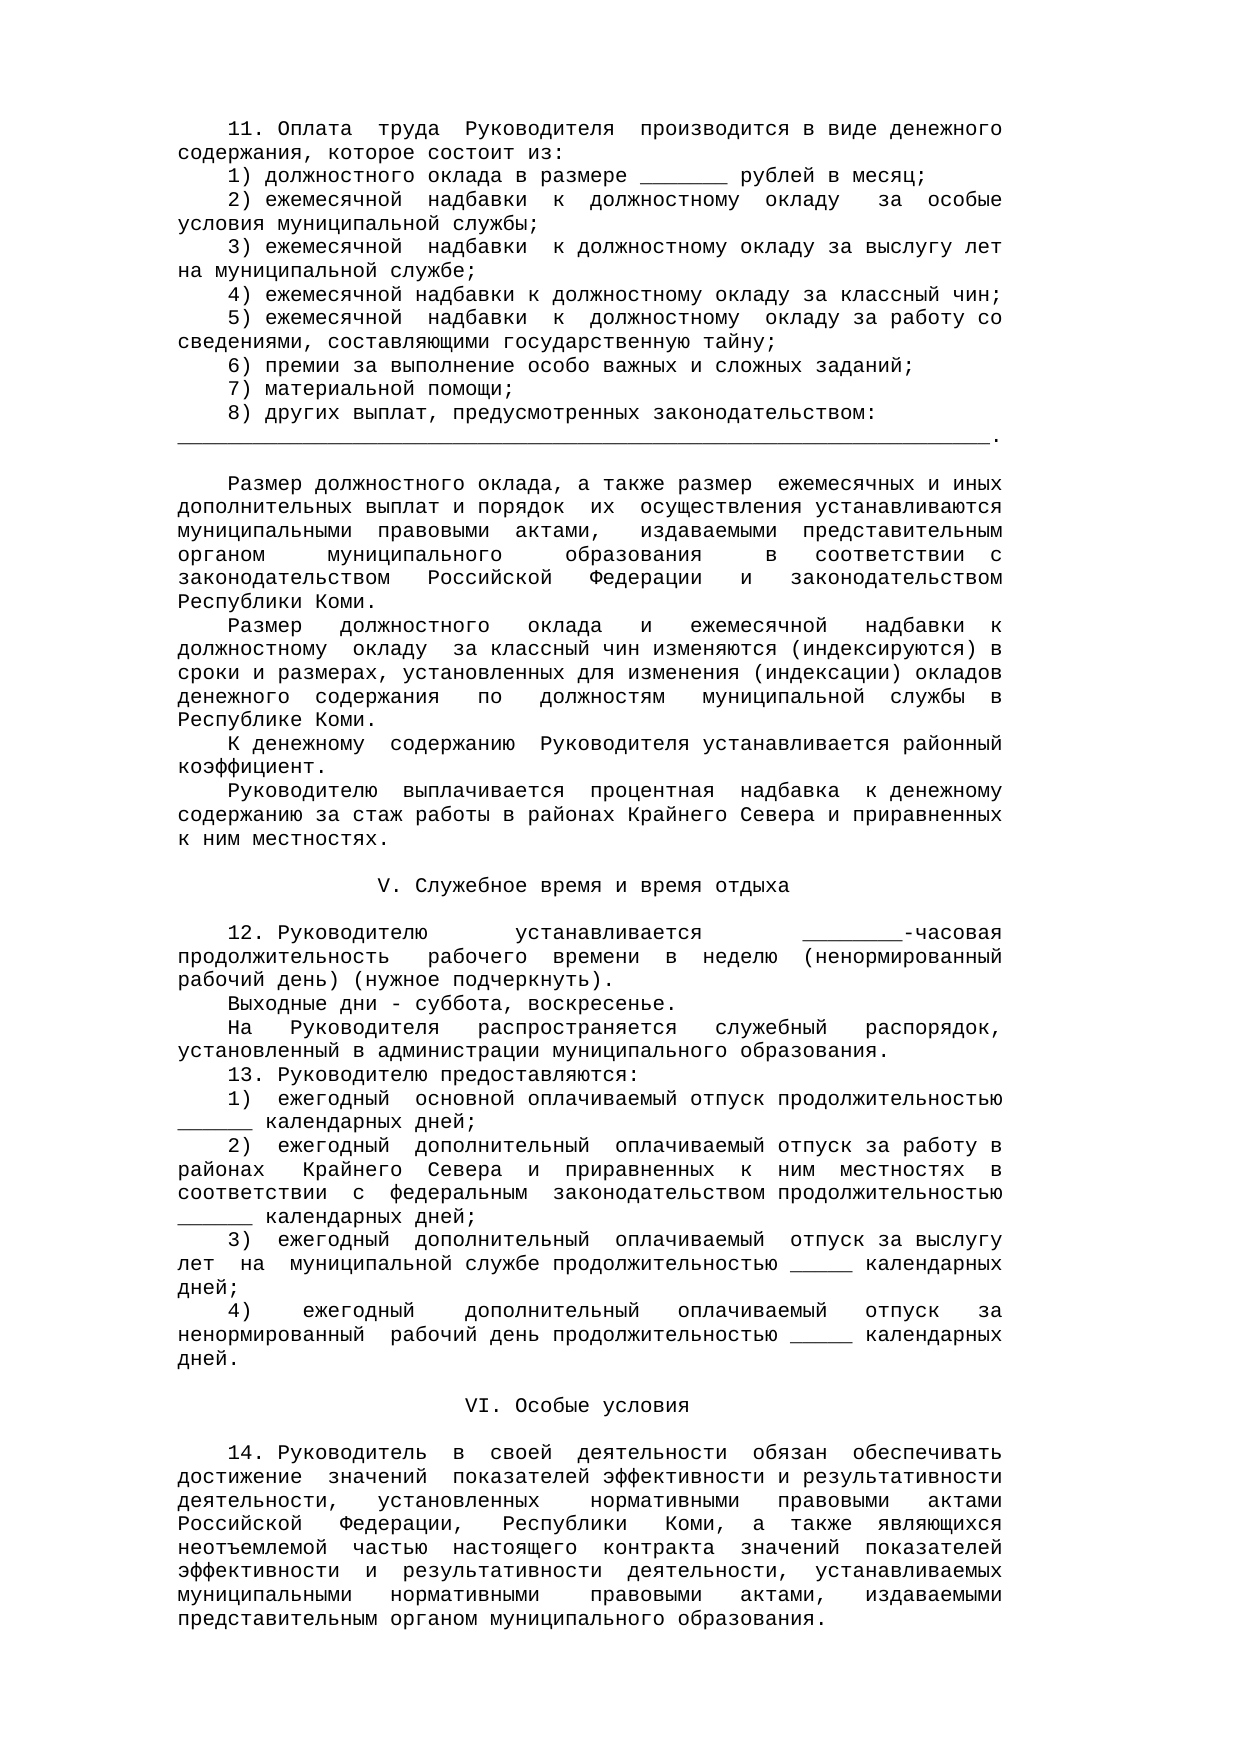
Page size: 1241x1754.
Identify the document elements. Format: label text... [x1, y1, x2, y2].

text дней; [177, 1277, 1152, 1300]
text _________________________________________________________________. [177, 426, 1152, 449]
text должностному окладу за классный чин изменяются (индексируются) в [177, 638, 1152, 662]
text лет на муниципальной службе продолжительностью _____ календарных [177, 1253, 1152, 1277]
text Российской Федерации, Республики Коми, а также являющихся [177, 1513, 1152, 1537]
text Размер должностного оклада, а также размер ежемесячных и иных [177, 473, 1152, 496]
text на муниципальной службе; [177, 260, 1152, 284]
text 12. Руководителю устанавливается ________-часовая [177, 922, 1152, 946]
text сведениями, составляющими государственную тайну; [177, 331, 1152, 354]
text Республики Коми. [177, 591, 1152, 615]
text условия муниципальной службы; [177, 213, 1152, 236]
text 2) ежемесячной надбавки к должностному окладу за особые [177, 189, 1152, 213]
text законодательством Российской Федерации и законодательством [177, 567, 1152, 591]
text Руководителю выплачивается процентная надбавка к денежному [177, 780, 1152, 804]
text содержанию за стаж работы в районах Крайнего Севера и приравненных [177, 804, 1152, 827]
text рабочий день) (нужное подчеркнуть). [177, 969, 1152, 993]
text К денежному содержанию Руководителя устанавливается районный [177, 733, 1152, 757]
text ______ календарных дней; [177, 1111, 1152, 1135]
text содержания, которое состоит из: [177, 142, 1152, 165]
text 3) ежемесячной надбавки к должностному окладу за выслугу лет [177, 236, 1152, 260]
text V. Служебное время и время отдыха [177, 875, 1152, 898]
text 14. Руководитель в своей деятельности обязан обеспечивать [177, 1442, 1152, 1466]
text муниципальными нормативными правовыми актами, издаваемыми [177, 1584, 1152, 1608]
text районах Крайнего Севера и приравненных к ним местностях в [177, 1158, 1152, 1182]
text Выходные дни - суббота, воскресенье. [177, 993, 1152, 1017]
text установленный в администрации муниципального образования. [177, 1040, 1152, 1064]
text ненормированный рабочий день продолжительностью _____ календарных [177, 1324, 1152, 1348]
text дополнительных выплат и порядок их осуществления устанавливаются [177, 496, 1152, 520]
text коэффициент. [177, 757, 1152, 780]
text сроки и размерах, установленных для изменения (индексации) окладов [177, 662, 1152, 686]
text 1) ежегодный основной оплачиваемый отпуск продолжительностью [177, 1088, 1152, 1111]
text дней. [177, 1348, 1152, 1371]
text продолжительность рабочего времени в неделю (ненормированный [177, 946, 1152, 969]
text Размер должностного оклада и ежемесячной надбавки к [177, 615, 1152, 638]
text органом муниципального образования в соответствии с [177, 544, 1152, 567]
text 13. Руководителю предоставляются: [177, 1064, 1152, 1088]
text деятельности, установленных нормативными правовыми актами [177, 1489, 1152, 1513]
text На Руководителя распространяется служебный распорядок, [177, 1017, 1152, 1040]
text денежного содержания по должностям муниципальной службы в [177, 686, 1152, 709]
text достижение значений показателей эффективности и результативности [177, 1466, 1152, 1489]
text 4) ежегодный дополнительный оплачиваемый отпуск за [177, 1300, 1152, 1324]
text 4) ежемесячной надбавки к должностному окладу за классный чин; [177, 284, 1152, 307]
text 1) должностного оклада в размере _______ рублей в месяц; [177, 165, 1152, 189]
text к ним местностях. [177, 827, 1152, 851]
text соответствии с федеральным законодательством продолжительностью [177, 1182, 1152, 1206]
text VI. Особые условия [177, 1395, 1152, 1419]
text 8) других выплат, предусмотренных законодательством: [177, 402, 1152, 426]
text 3) ежегодный дополнительный оплачиваемый отпуск за выслугу [177, 1229, 1152, 1253]
text ______ календарных дней; [177, 1206, 1152, 1229]
text 11. Оплата труда Руководителя производится в виде денежного [177, 118, 1152, 142]
text муниципальными правовыми актами, издаваемыми представительным [177, 520, 1152, 544]
text неотъемлемой частью настоящего контракта значений показателей [177, 1537, 1152, 1561]
text представительным органом муниципального образования. [177, 1608, 1152, 1631]
text Республике Коми. [177, 709, 1152, 733]
text 6) премии за выполнение особо важных и сложных заданий; [177, 354, 1152, 378]
text эффективности и результативности деятельности, устанавливаемых [177, 1561, 1152, 1584]
text 2) ежегодный дополнительный оплачиваемый отпуск за работу в [177, 1135, 1152, 1158]
text 5) ежемесячной надбавки к должностному окладу за работу со [177, 307, 1152, 331]
text 7) материальной помощи; [177, 378, 1152, 402]
